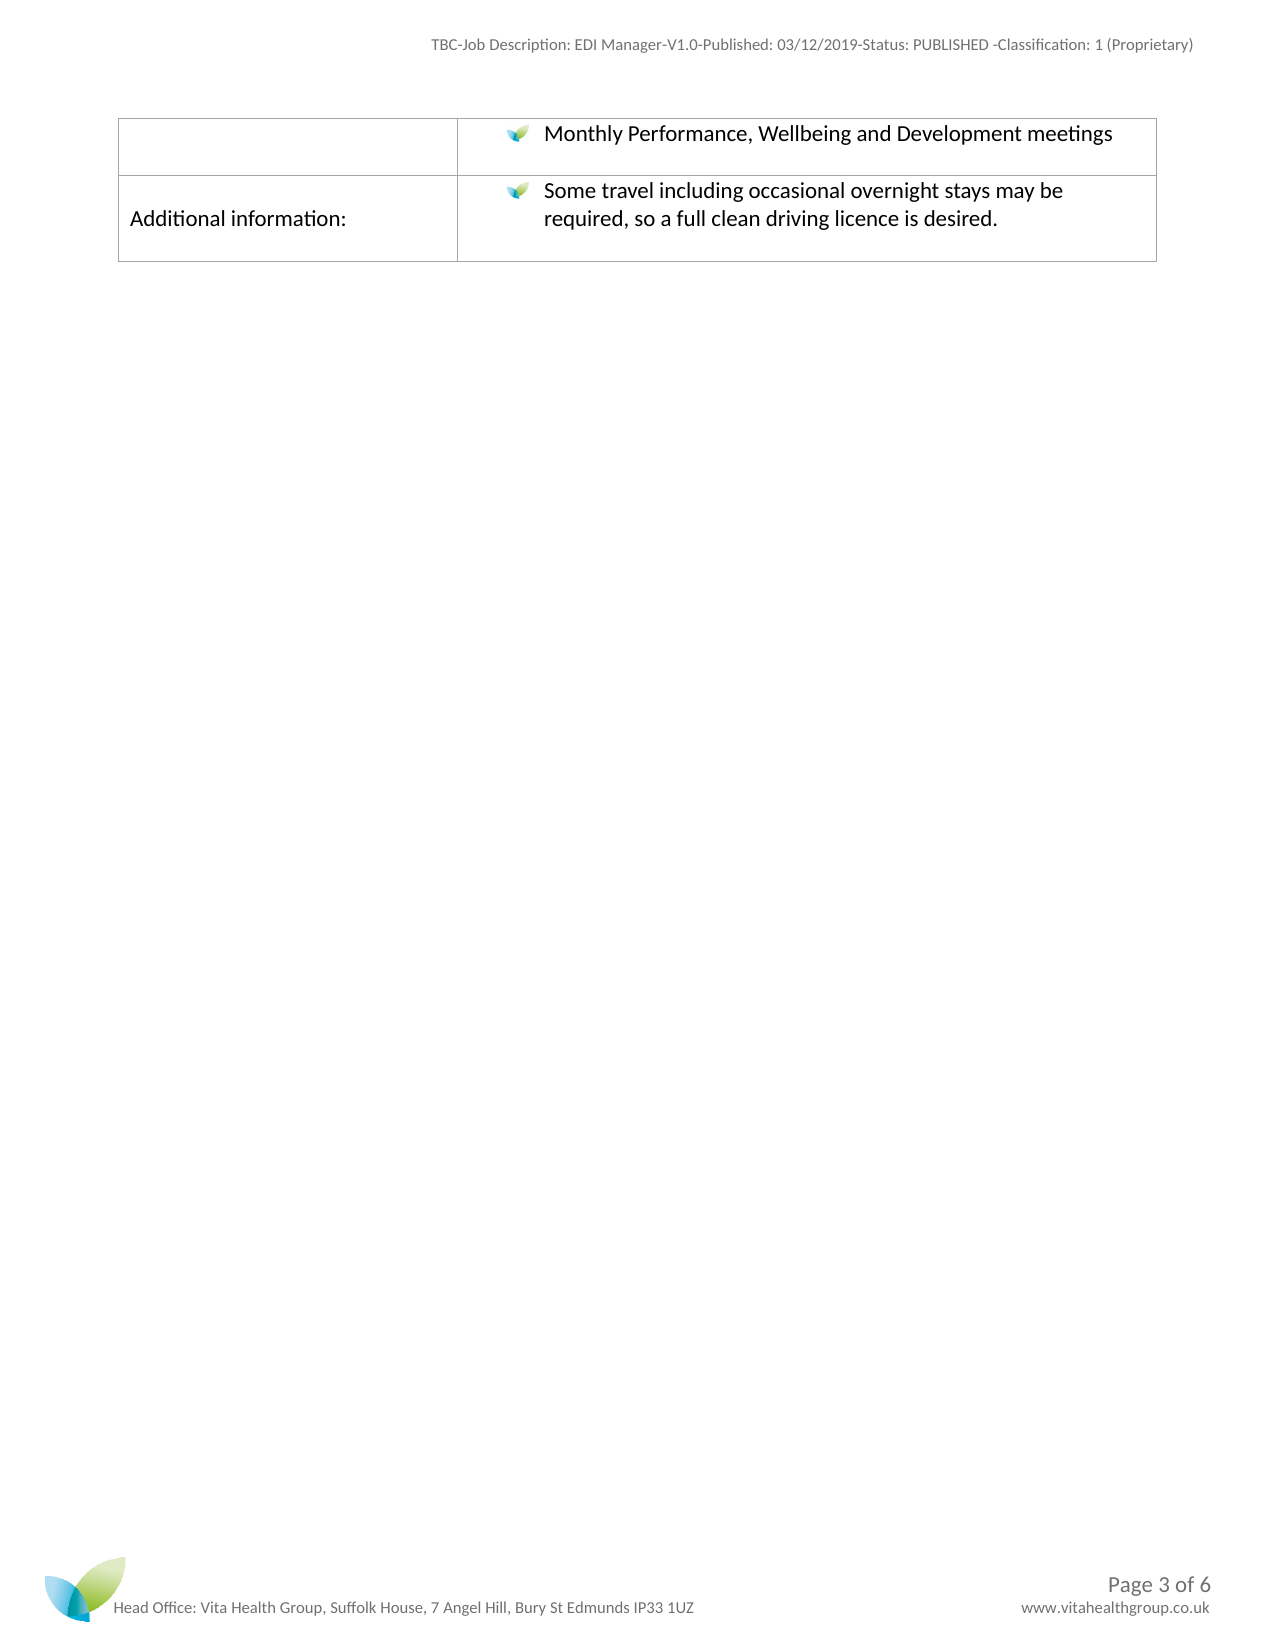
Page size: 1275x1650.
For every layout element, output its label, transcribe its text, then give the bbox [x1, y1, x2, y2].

picture [507, 125, 529, 142]
picture [44, 1557, 126, 1623]
table_cell Additional information: [119, 176, 457, 261]
picture [507, 182, 529, 199]
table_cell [458, 119, 1156, 175]
table_cell Some travel including occasional overnight stays may be required, so a full clean driving licence is desired. [458, 176, 1156, 261]
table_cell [119, 119, 457, 175]
